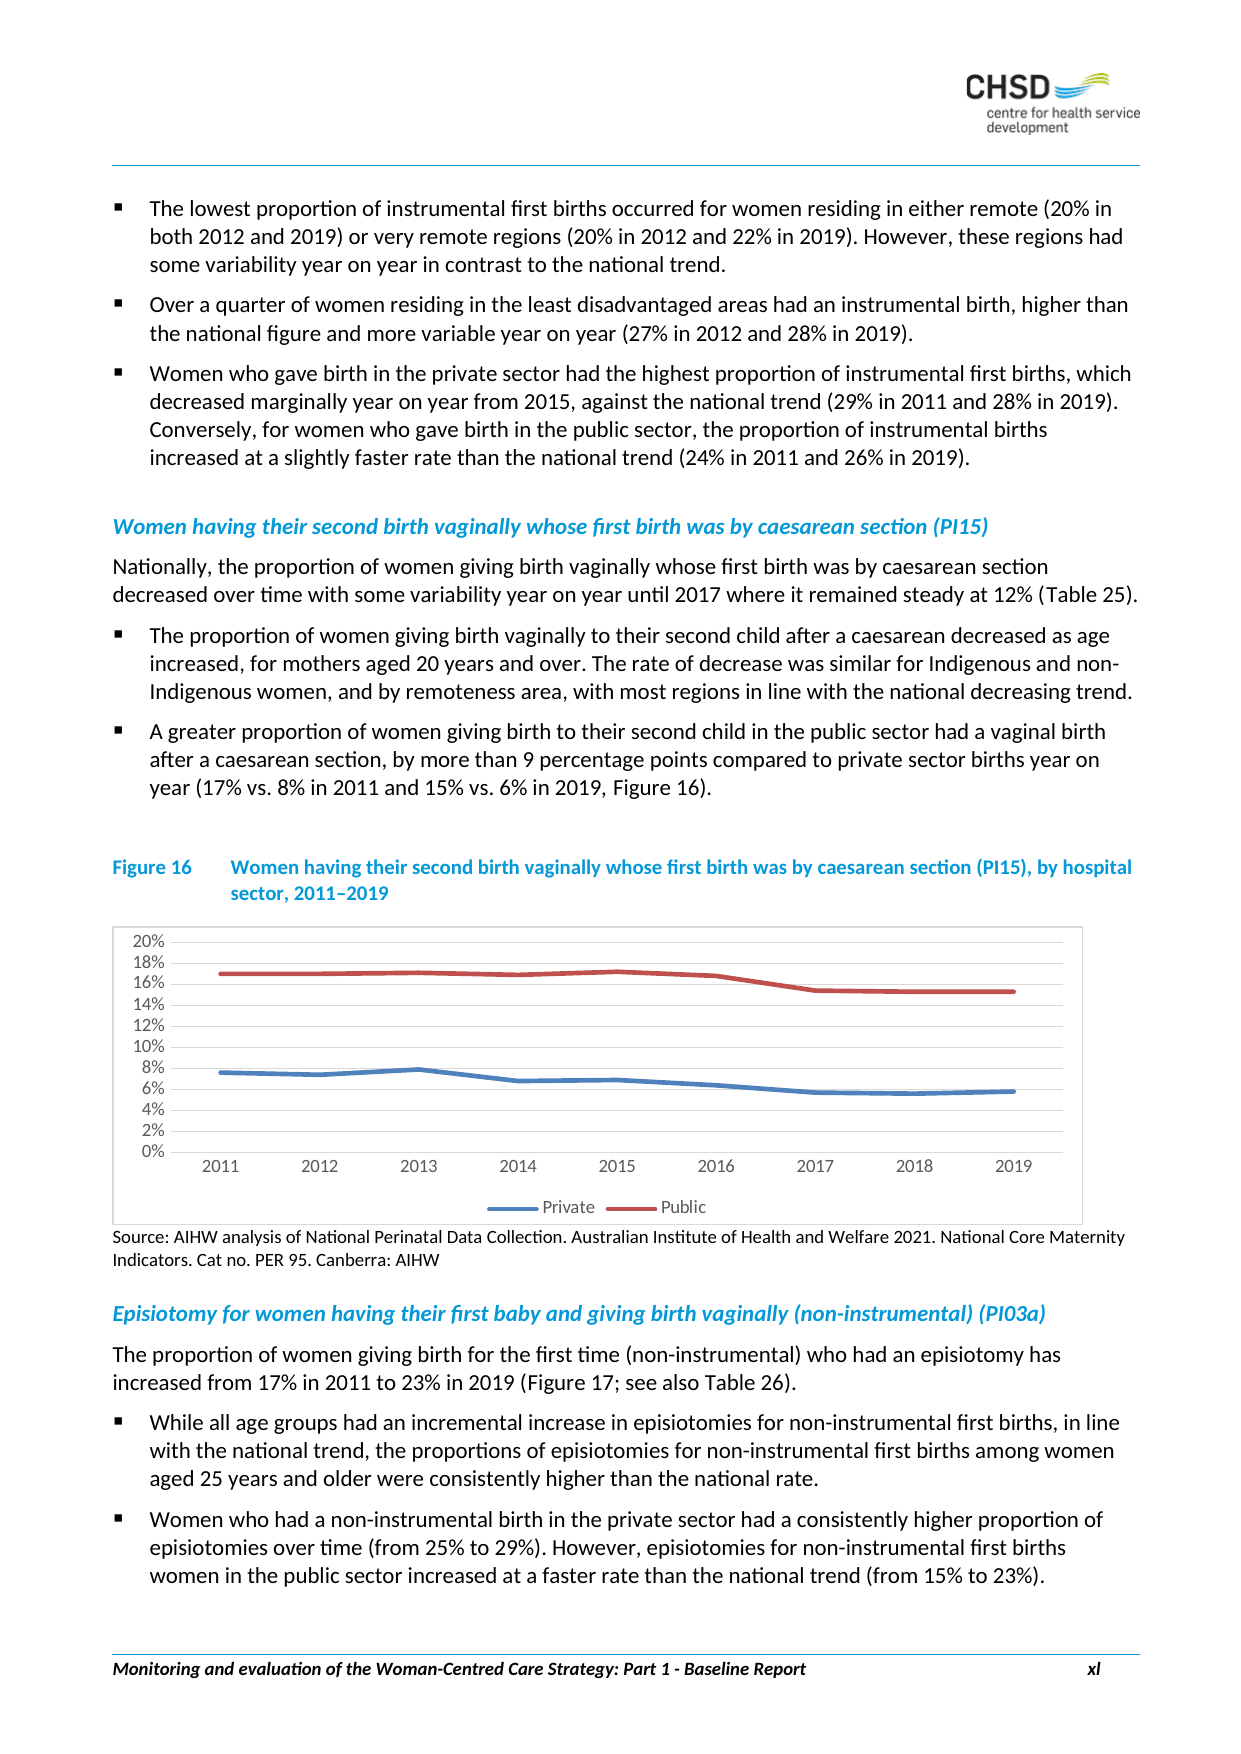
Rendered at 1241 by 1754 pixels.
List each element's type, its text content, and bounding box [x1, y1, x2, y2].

text Women who had a non-instrumental birth in the private sector had a consistently higher proportion of episiotomies over time (from 25% to 29%). However, episiotomies for non-instrumental first births women in the public sector increased at a faster rate than the national trend (from 15% to 23%). [112, 1505, 1140, 1589]
text Episiotomy for women having their first baby and giving birth vaginally (non-instrumental) (PI03a) [112, 1299, 1140, 1327]
text While all age groups had an incremental increase in episiotomies for non-instrumental first births, in line with the national trend, the proportions of episiotomies for non-instrumental first births among women aged 25 years and older were consistently higher than the national rate. [112, 1408, 1140, 1492]
text Nationally, the proportion of women giving birth vaginally whose first birth was by caesarean section decreased over time with some variability year on year until 2017 where it remained steady at 12% (Table 25). [112, 552, 1140, 608]
picture [966, 73, 1140, 135]
text A greater proportion of women giving birth to their second child in the public sector had a vaginal birth after a caesarean section, by more than 9 percentage points compared to private sector births year on year (17% vs. 8% in 2011 and 15% vs. 6% in 2019, Figure 16). [112, 717, 1140, 801]
text Women having their second birth vaginally whose first birth was by caesarean section (PI15) [112, 512, 1140, 540]
list The proportion of women giving birth for the first time (non-instrumental) who had an episiotomy has increased from 17% in 2011 to 23% in 2019 (Figure 17; see also Table 26). [112, 1340, 1140, 1396]
text Women who gave birth in the private sector had the highest proportion of instrumental first births, which decreased marginally year on year from 2015, against the national trend (29% in 2011 and 28% in 2019). Conversely, for women who gave birth in the public sector, the proportion of instrumental births increased at a slightly faster rate than the national trend (24% in 2011 and 26% in 2019). [112, 359, 1140, 471]
text The proportion of women giving birth vaginally to their second child after a caesarean decreased as age increased, for mothers aged 20 years and over. The rate of decrease was similar for Indigenous and non-Indigenous women, and by remoteness area, with most regions in line with the national decreasing trend. [112, 621, 1140, 705]
text Over a quarter of women residing in the least disadvantaged areas had an instrumental birth, higher than the national figure and more variable year on year (27% in 2012 and 28% in 2019). [112, 291, 1140, 347]
text The lowest proportion of instrumental first births occurred for women residing in either remote (20% in both 2012 and 2019) or very remote regions (20% in 2012 and 22% in 2019). However, these regions had some variability year on year in contrast to the national trend. [112, 194, 1140, 278]
text Figure 16 Women having their second birth vaginally whose first birth was by caesarean section (PI15), by hospital sector, 2011–2019 [112, 854, 1140, 905]
